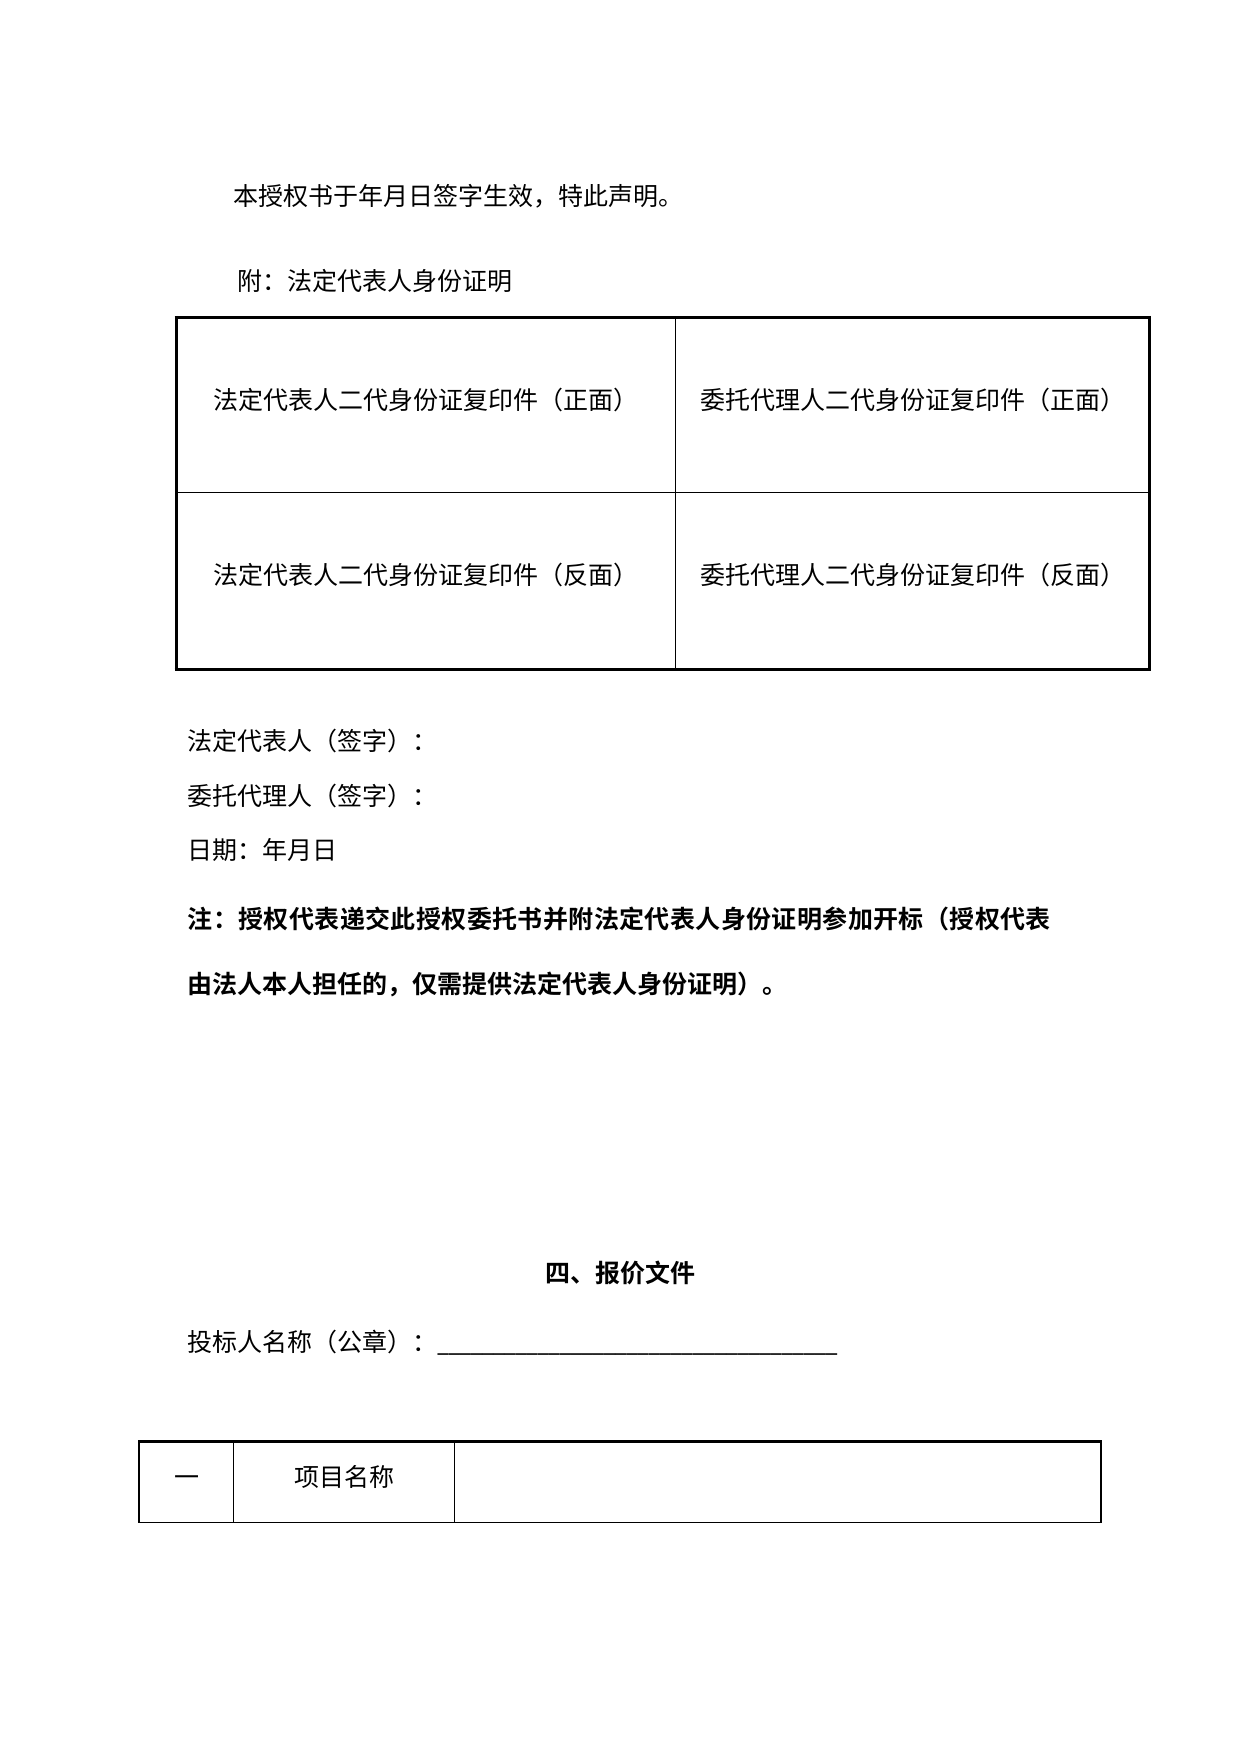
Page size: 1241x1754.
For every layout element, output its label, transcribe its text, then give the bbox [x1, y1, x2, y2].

table_header [455, 1443, 1100, 1522]
text 委托代理人（签字）： [187, 776, 1009, 812]
text 法定代表人（签字）： [187, 722, 1009, 758]
table_header 法定代表人二代身份证复印件（正面） [178, 319, 675, 492]
text 日期：年月日 [187, 831, 1050, 867]
text 四、报价文件 [187, 1253, 1053, 1289]
table_cell 委托代理人二代身份证复印件（反面） [676, 493, 1148, 668]
table_header 委托代理人二代身份证复印件（正面） [676, 319, 1148, 492]
text 注：授权代表递交此授权委托书并附法定代表人身份证明参加开标（授权代表由法人本人担任的，仅需提供法定代表人身份证明）。 [187, 885, 1053, 1015]
text 本授权书于年月日签字生效，特此声明。 [187, 162, 1053, 227]
text 附：法定代表人身份证明 [187, 261, 1053, 298]
table_cell 法定代表人二代身份证复印件（反面） [178, 493, 675, 668]
text 投标人名称（公章）：____________________________________ [187, 1308, 1053, 1373]
table_header 项目名称 [234, 1443, 454, 1522]
table_header 一 [140, 1443, 233, 1522]
